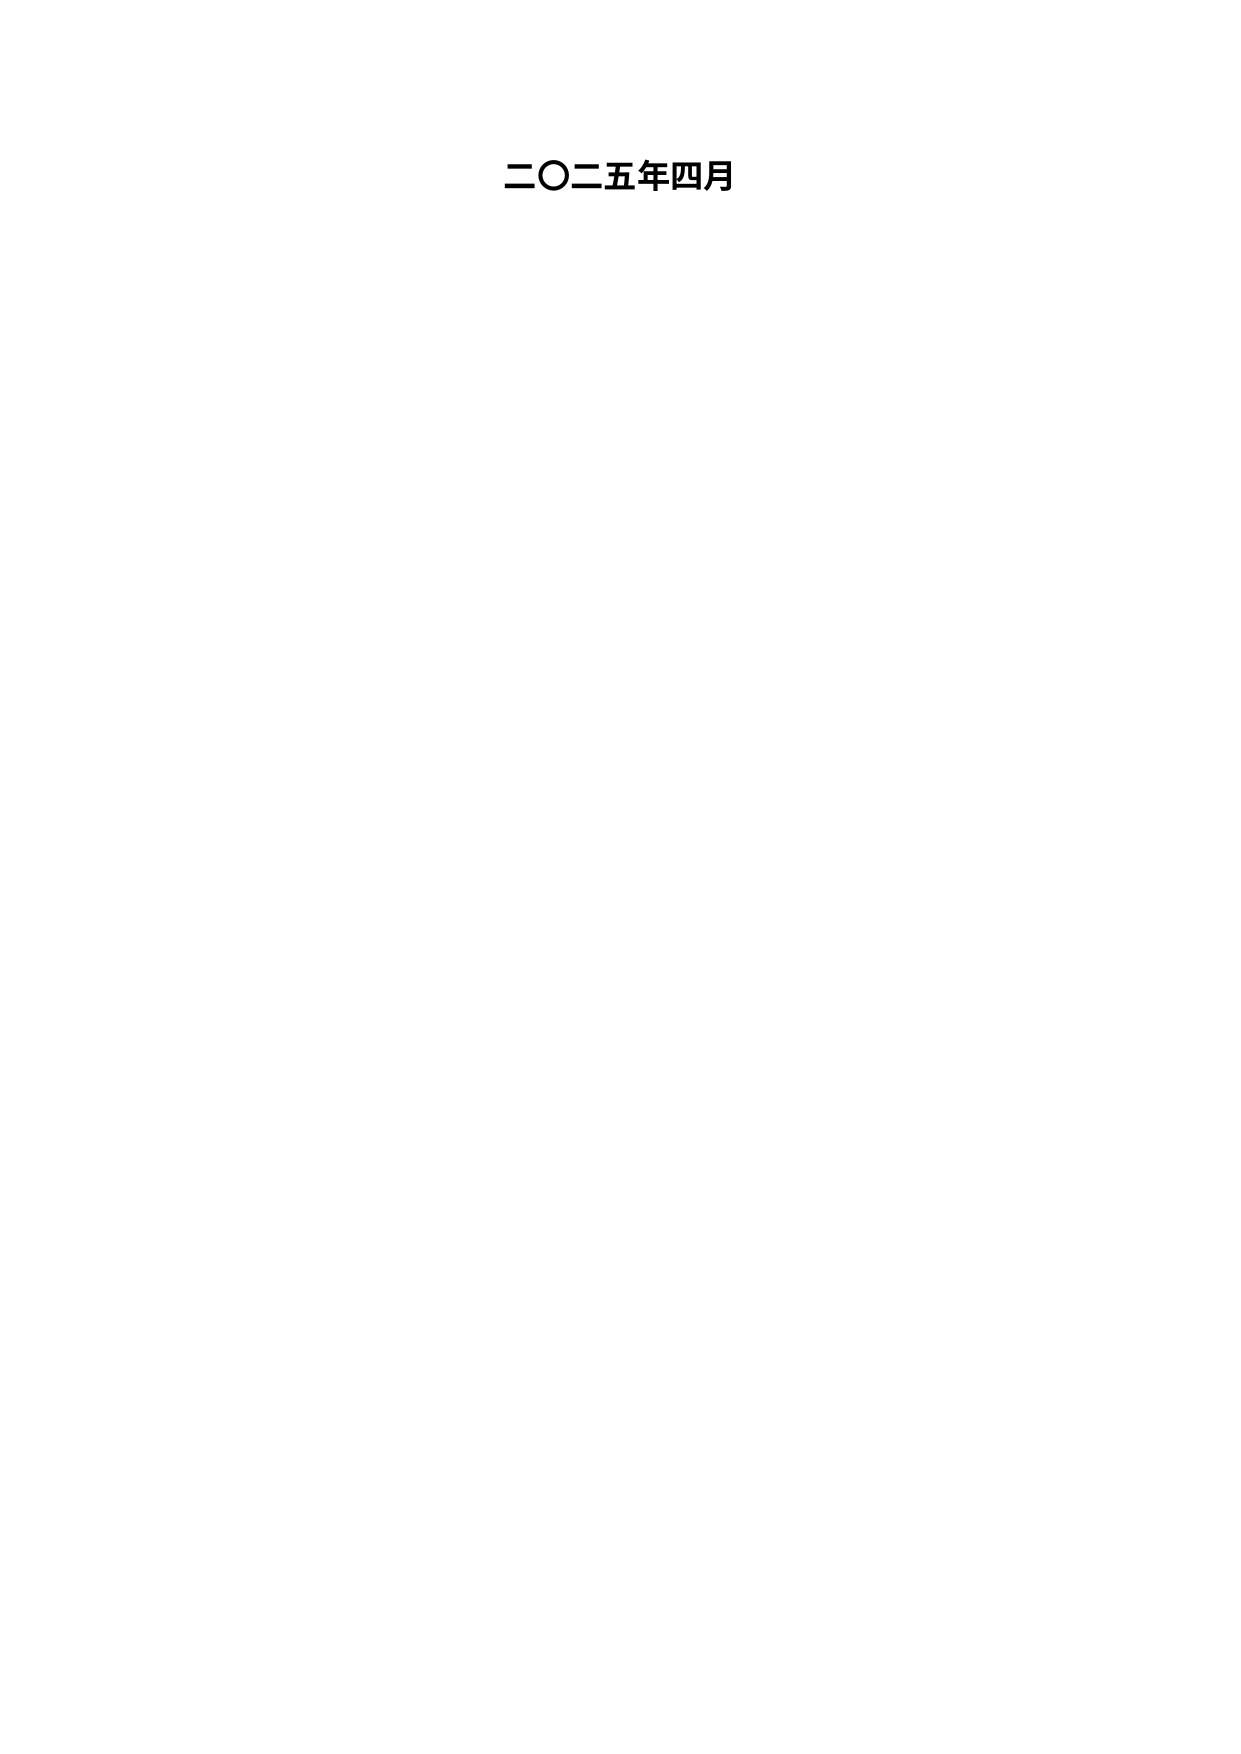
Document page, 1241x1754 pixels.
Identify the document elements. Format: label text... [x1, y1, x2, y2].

text 二〇二五年四月 [187, 150, 1053, 198]
